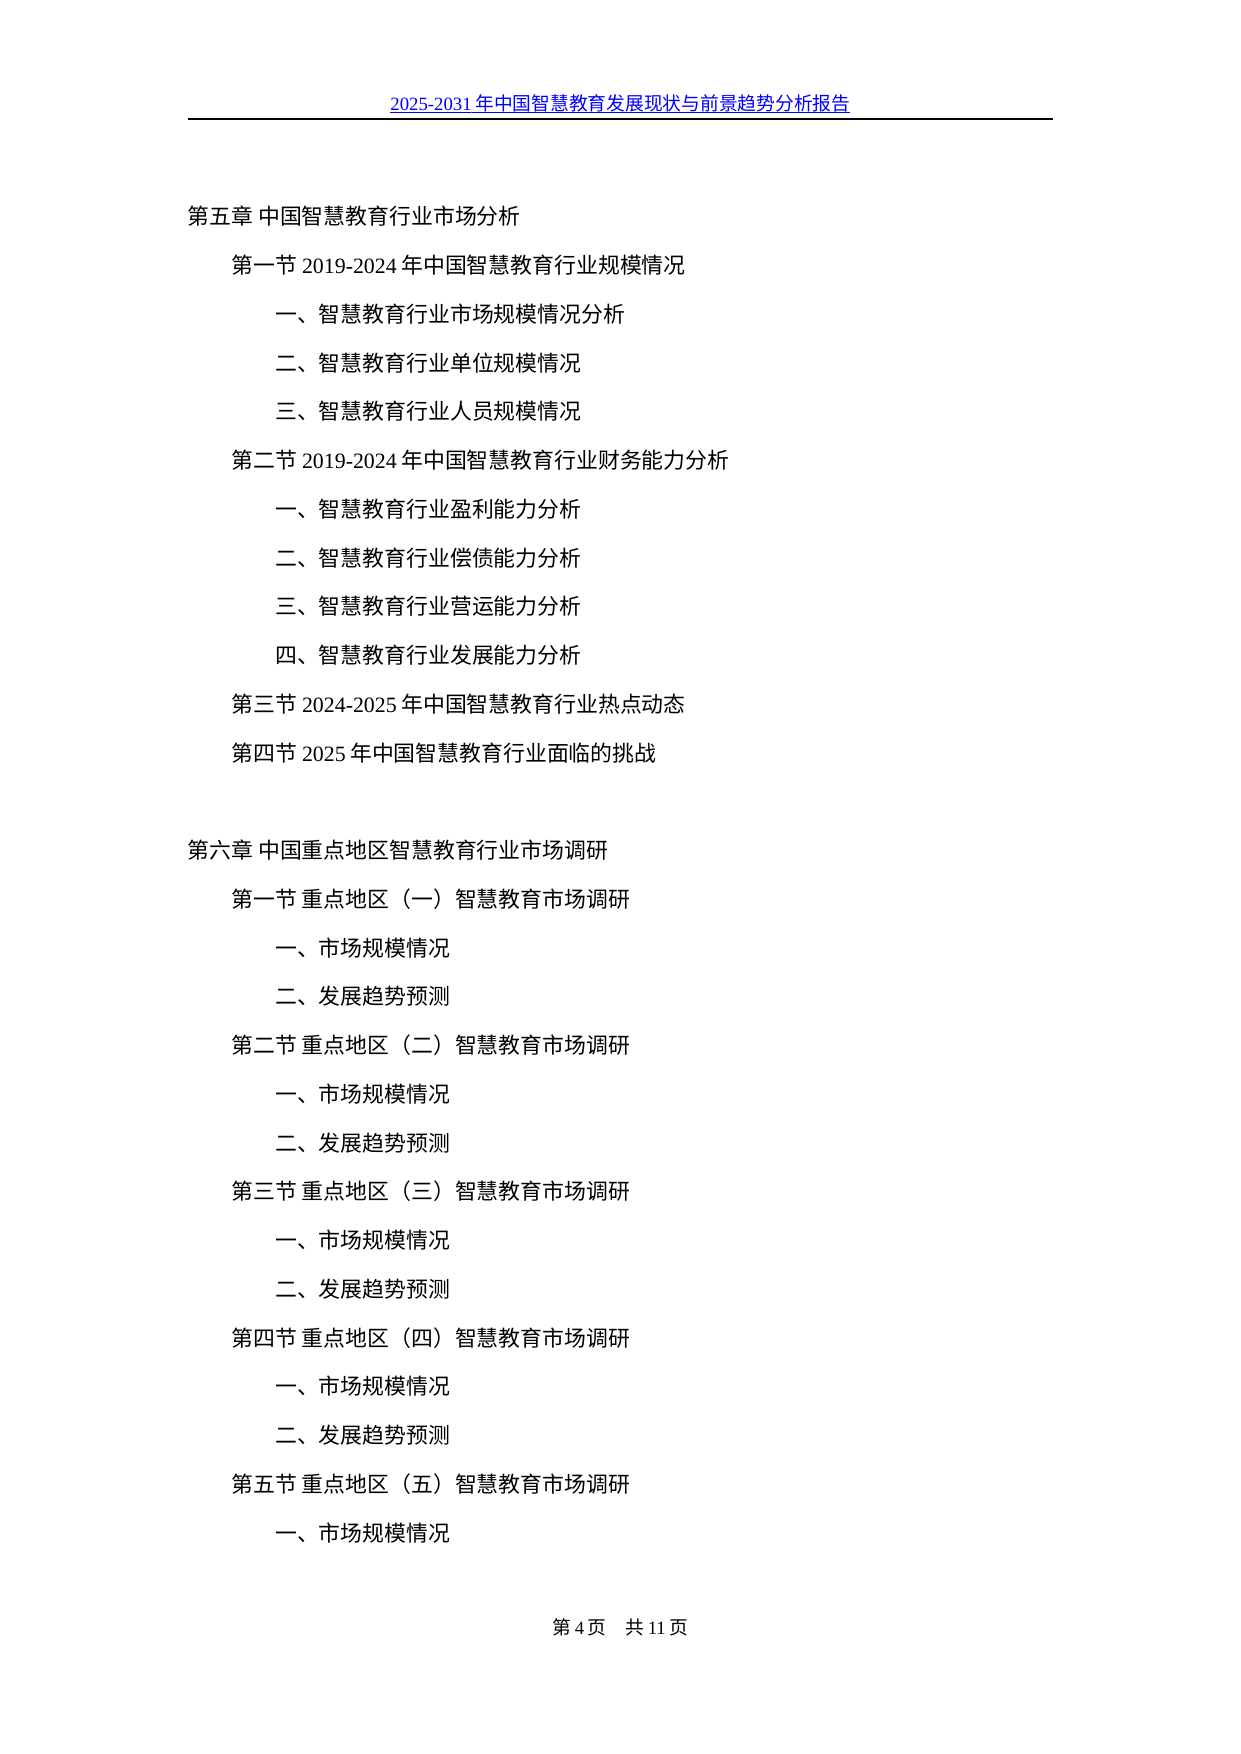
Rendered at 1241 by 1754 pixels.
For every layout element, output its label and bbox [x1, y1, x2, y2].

text [187, 150, 1053, 1548]
